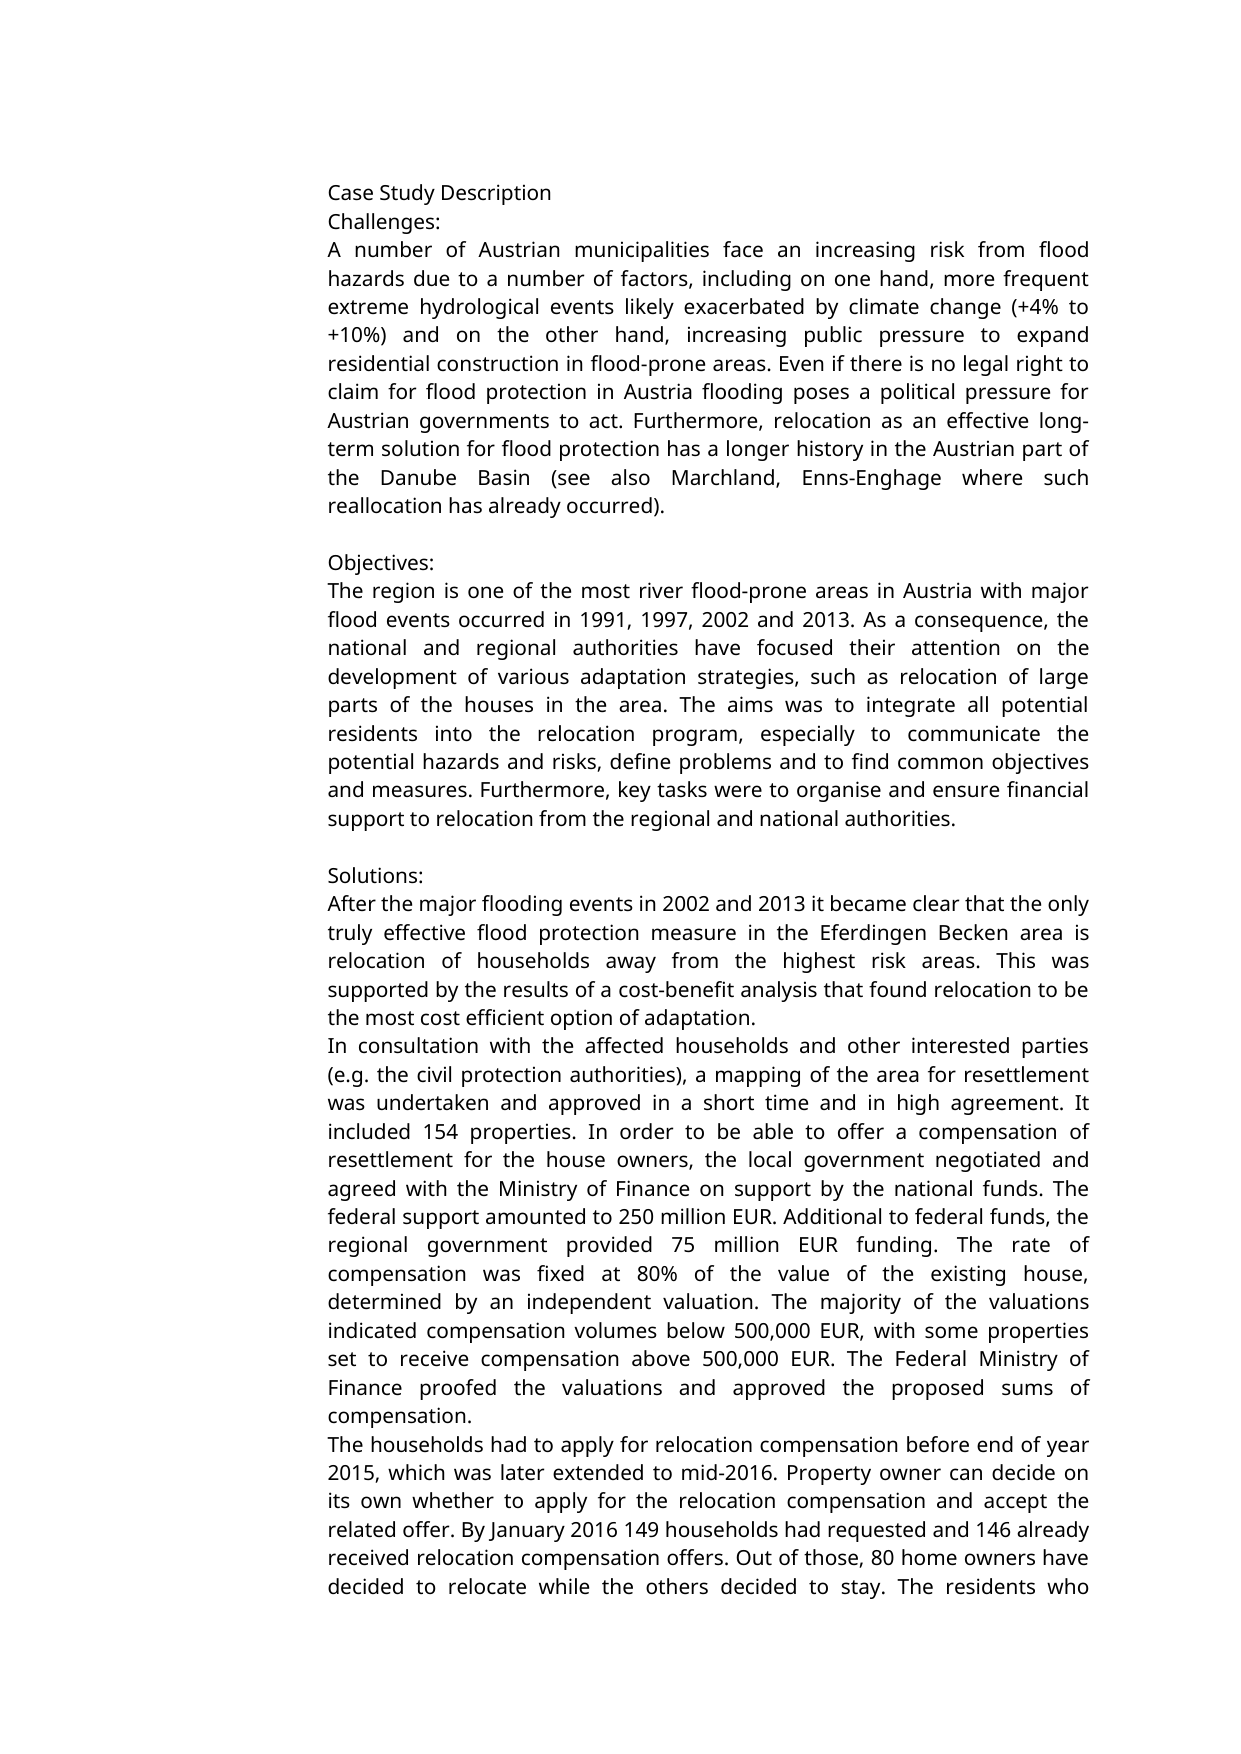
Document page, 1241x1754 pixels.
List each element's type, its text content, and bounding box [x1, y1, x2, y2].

text Case Study Description [327, 178, 1090, 207]
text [327, 1430, 1090, 1600]
text Solutions: [327, 861, 1090, 889]
text The region is one of the most river flood-prone areas in Austria with major flood events occurred in 1991, 1997, 2002 and 2013. As a consequence, the national and regional authorities have focused their attention on the development of various adaptation strategies, such as relocation of large parts of the houses in the area. The aims was to integrate all potential residents into the relocation program, especially to communicate the potential hazards and risks, define problems and to find common objectives and measures. Furthermore, key tasks were to organise and ensure financial support to relocation from the regional and national authorities. [327, 577, 1090, 832]
text Challenges: [327, 207, 1090, 235]
text After the major flooding events in 2002 and 2013 it became clear that the only truly effective flood protection measure in the Eferdingen Becken area is relocation of households away from the highest risk areas. This was supported by the results of a cost-benefit analysis that found relocation to be the most cost efficient option of adaptation. [327, 889, 1090, 1032]
text A number of Austrian municipalities face an increasing risk from flood hazards due to a number of factors, including on one hand, more frequent extreme hydrological events likely exacerbated by climate change (+4% to +10%) and on the other hand, increasing public pressure to expand residential construction in flood-prone areas. Even if there is no legal right to claim for flood protection in Austria flooding poses a political pressure for Austrian governments to act. Furthermore, relocation as an effective long-term solution for flood protection has a longer history in the Austrian part of the Danube Basin (see also Marchland, Enns-Enghage where such reallocation has already occurred). [327, 235, 1090, 520]
text In consultation with the affected households and other interested parties (e.g. the civil protection authorities), a mapping of the area for resettlement was undertaken and approved in a short time and in high agreement. It included 154 properties. In order to be able to offer a compensation of resettlement for the house owners, the local government negotiated and agreed with the Ministry of Finance on support by the national funds. The federal support amounted to 250 million EUR. Additional to federal funds, the regional government provided 75 million EUR funding. The rate of compensation was fixed at 80% of the value of the existing house, determined by an independent valuation. The majority of the valuations indicated compensation volumes below 500,000 EUR, with some properties set to receive compensation above 500,000 EUR. The Federal Ministry of Finance proofed the valuations and approved the proposed sums of compensation. [327, 1032, 1090, 1430]
text Objectives: [327, 548, 1090, 577]
